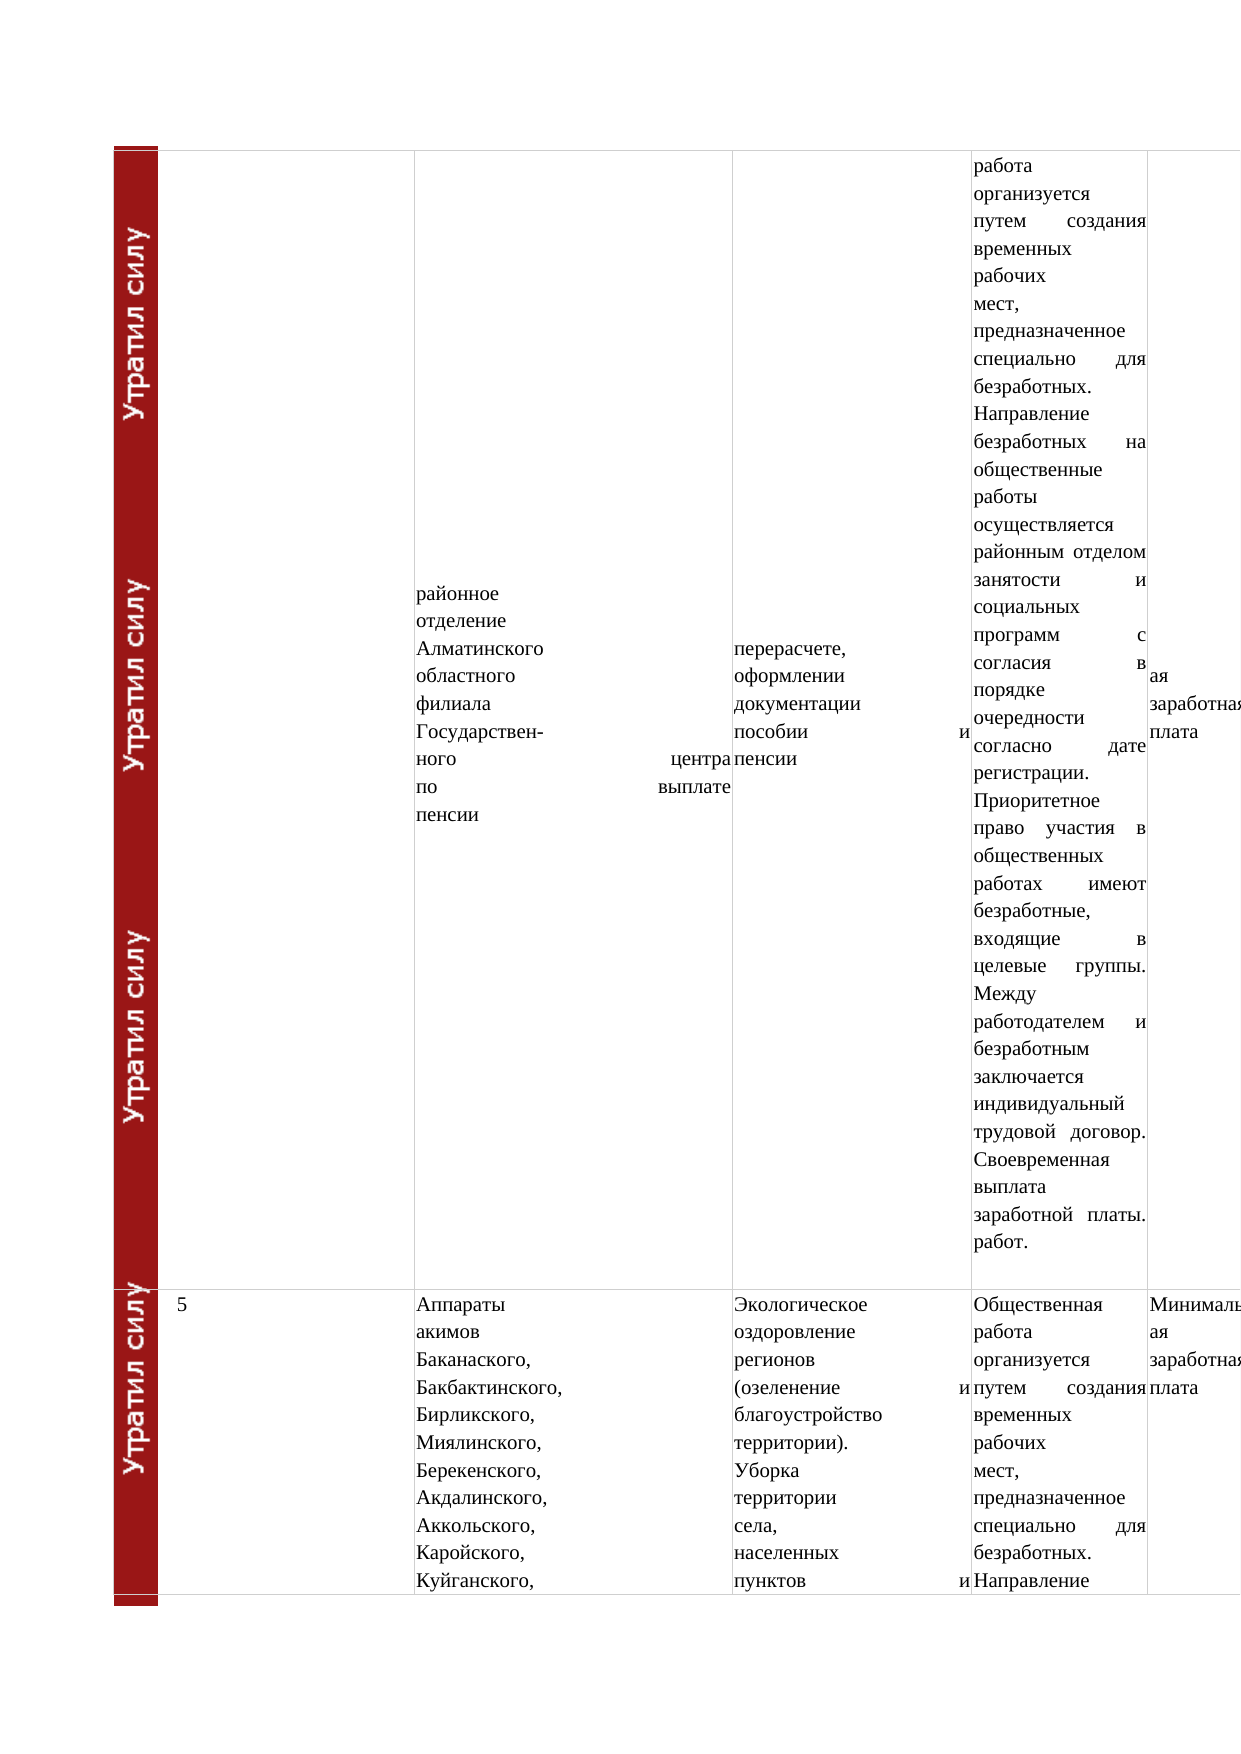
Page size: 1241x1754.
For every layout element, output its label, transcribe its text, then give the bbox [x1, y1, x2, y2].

picture [114, 146, 158, 150]
table_cell 4 [114, 151, 414, 1289]
table_cell Минимальная заработная плата [1148, 151, 1240, 1289]
table_cell Помощь при перерасчете, оформлении документации пособии и пенсии [733, 151, 971, 1289]
table_cell Минимальная заработная плата [1148, 1290, 1240, 1593]
picture [114, 1595, 158, 1606]
table_cell 5 [114, 1290, 414, 1593]
table_cell Балхашское районное отделение Алматинского областного филиала Государствен- ного центра по выплате пенсии [415, 151, 732, 1289]
